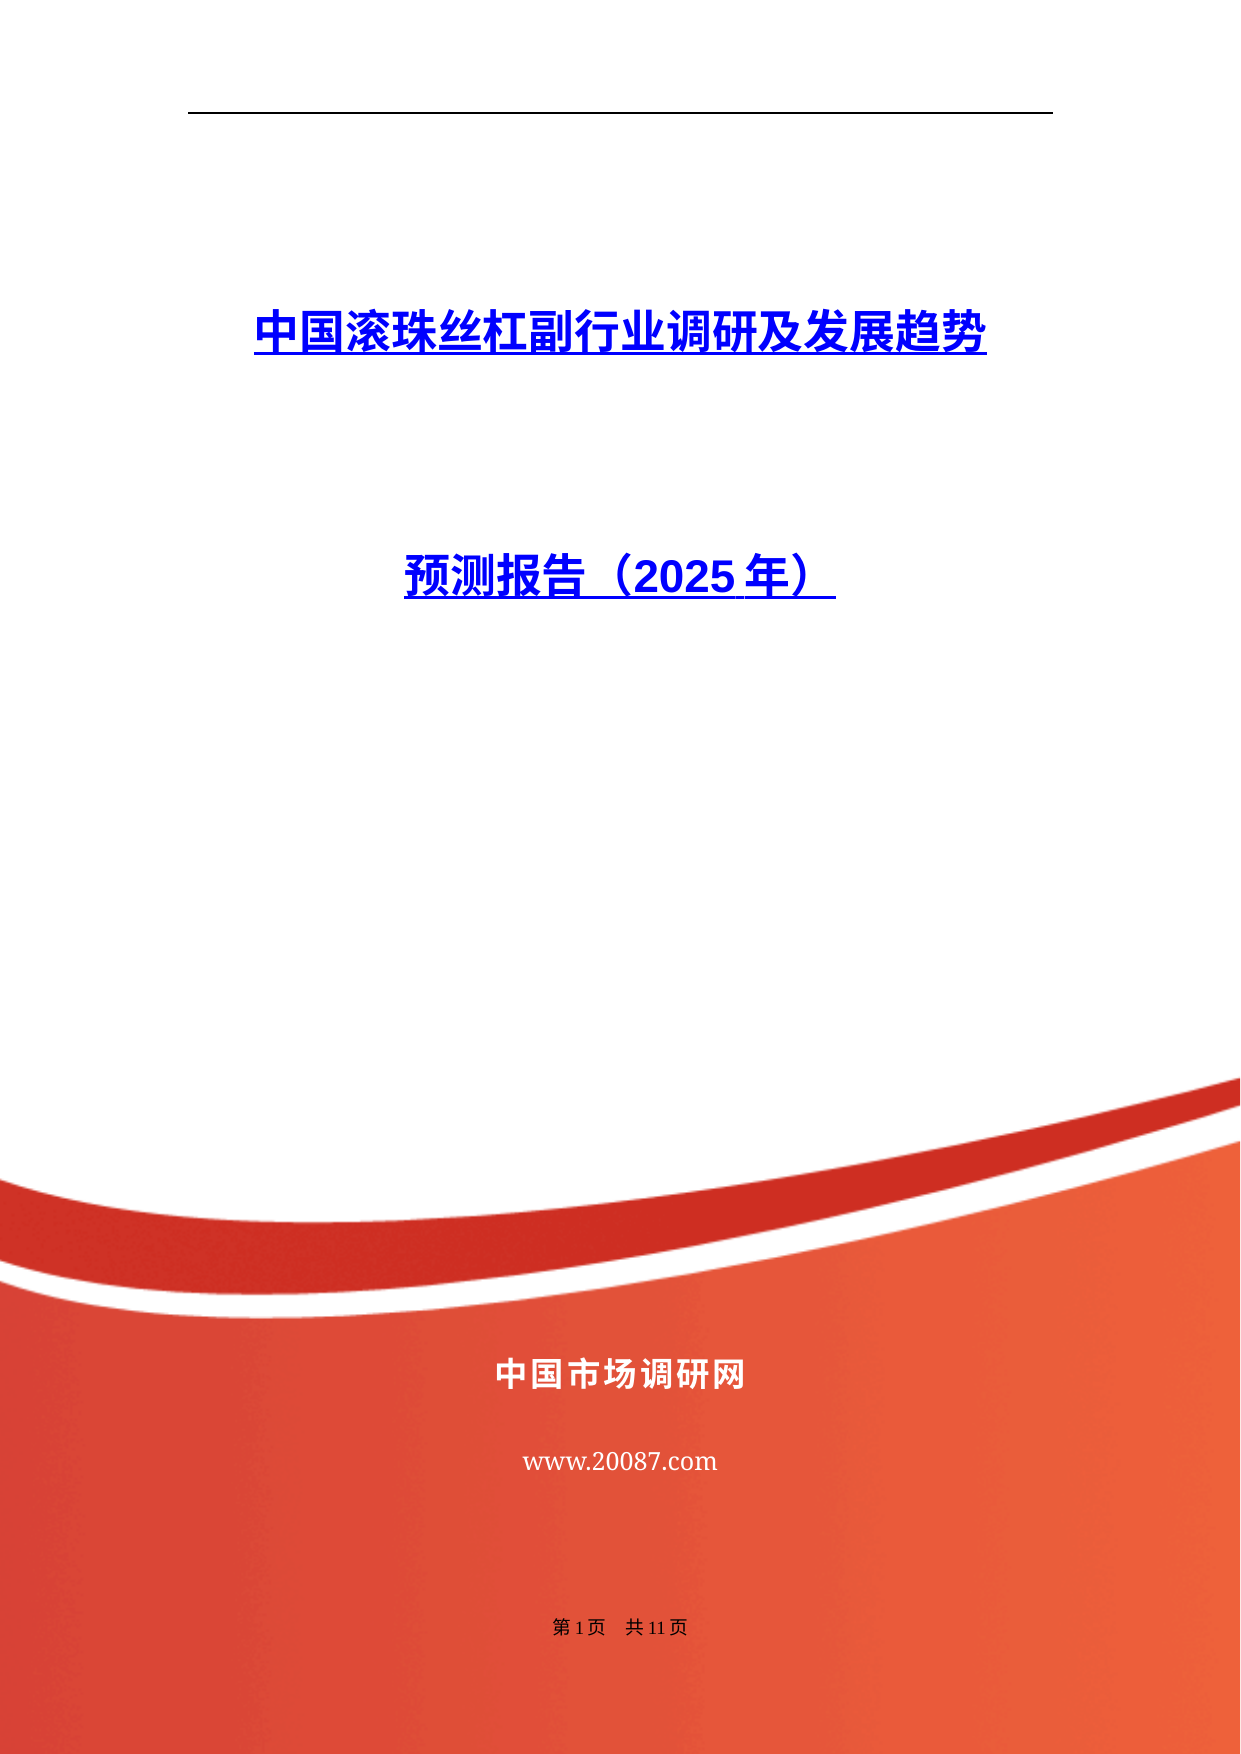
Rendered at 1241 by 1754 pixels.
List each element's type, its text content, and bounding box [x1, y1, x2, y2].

table_header 中国滚珠丝杠副行业调研及发展趋势预测报告（2025年） [188, 207, 1053, 773]
text www.20087.com [187, 1428, 1053, 1493]
picture [0, 1006, 1241, 1754]
subtitle 中国市场调研网 [187, 1339, 1053, 1404]
